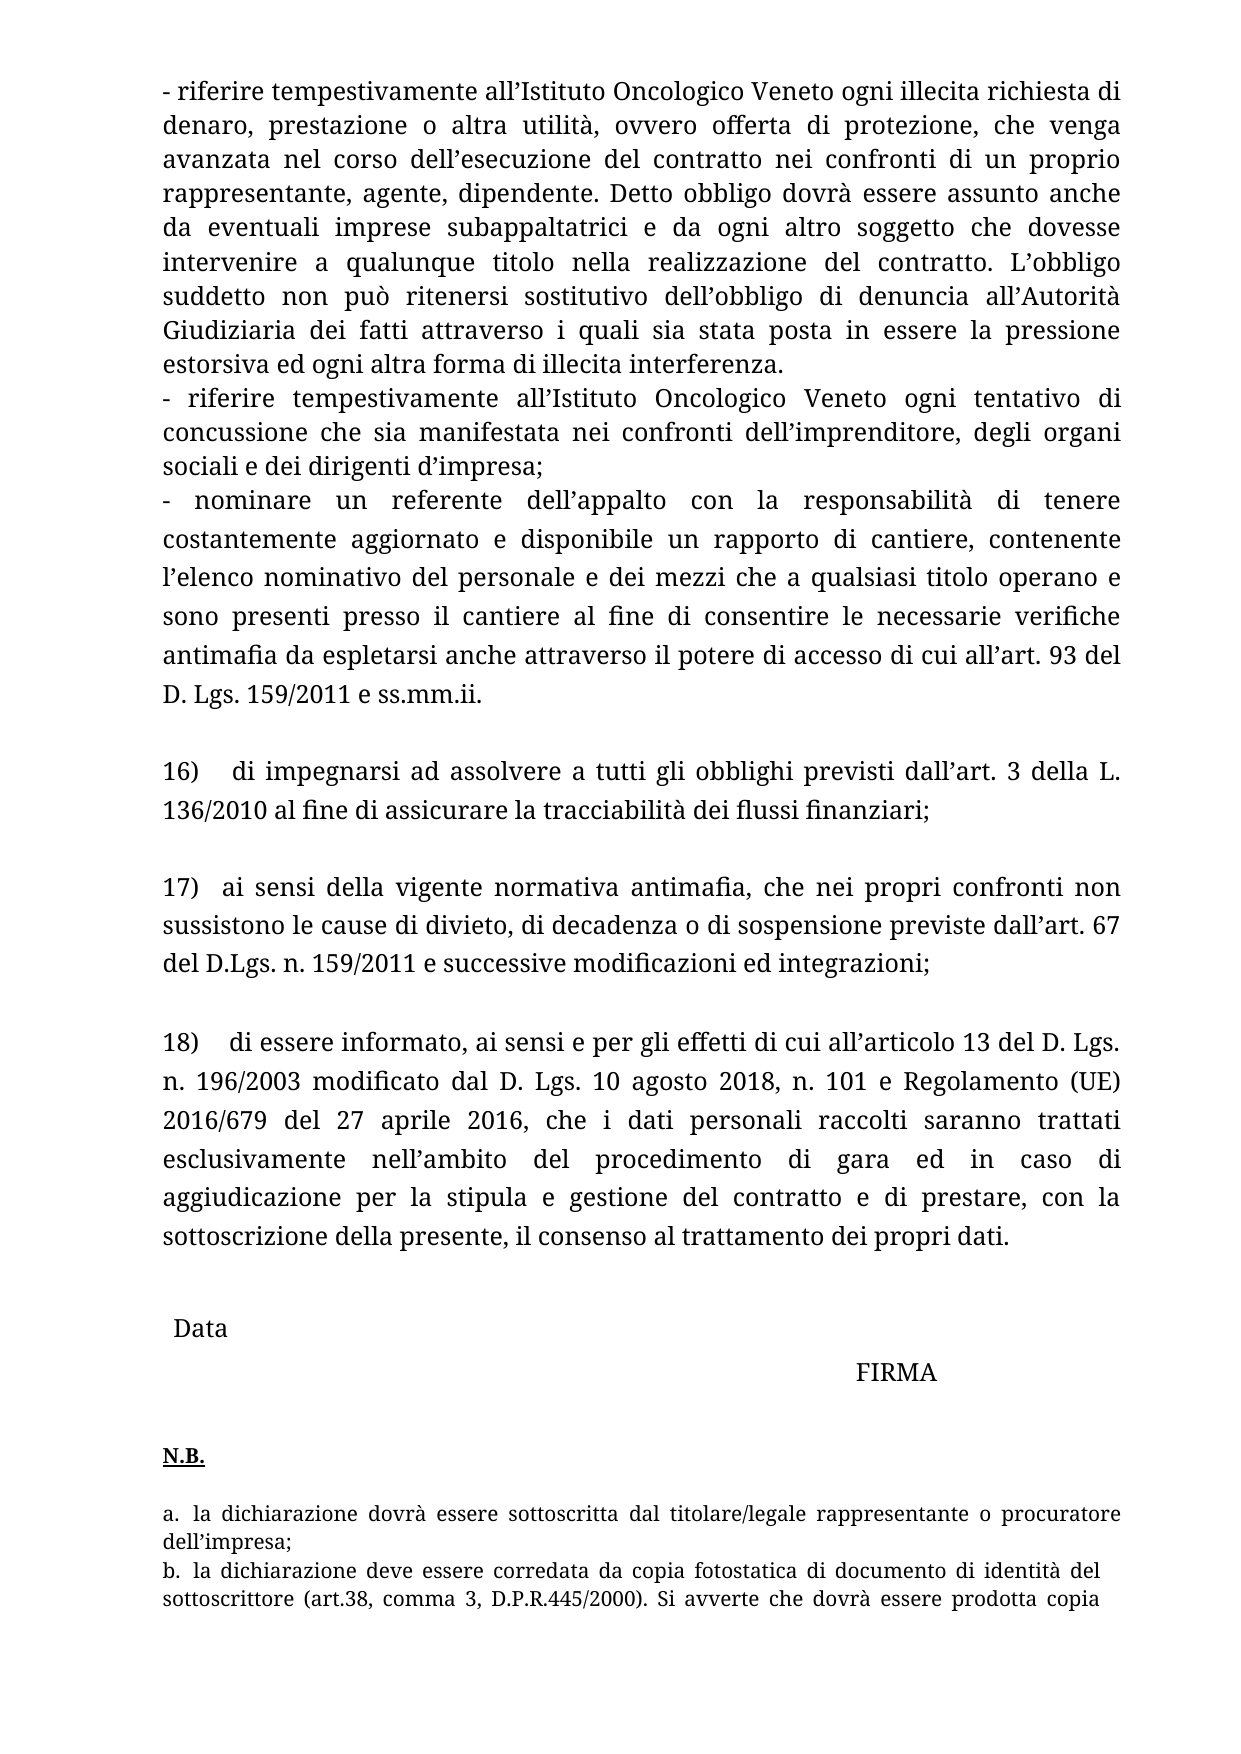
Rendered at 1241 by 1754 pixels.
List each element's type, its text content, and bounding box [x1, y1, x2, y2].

list ai sensi della vigente normativa antimafia, che nei propri confronti non sussistono le cause di divieto, di decadenza o di sospensione previste dall’art. 67 del D.Lgs. n. 159/2011 e successive modificazioni ed integrazioni; [162, 869, 1122, 980]
list di impegnarsi ad assolvere a tutti gli obblighi previsti dall’art. 3 della L. 136/2010 al fine di assicurare la tracciabilità dei flussi finanziari; [162, 754, 1122, 826]
list di essere informato, ai sensi e per gli effetti di cui all’articolo 13 del D. Lgs. n. 196/2003 modificato dal D. Lgs. 10 agosto 2018, n. 101 e Regolamento (UE) 2016/679 del 27 aprile 2016, che i dati personali raccolti saranno trattati esclusivamente nell’ambito del procedimento di gara ed in caso di aggiudicazione per la stipula e gestione del contratto e di prestare, con la sottoscrizione della presente, il consenso al trattamento dei propri dati. [162, 1025, 1122, 1253]
text N.B. [162, 1441, 1122, 1470]
text - nominare un referente dell’appalto con la responsabilità di tenere costantemente aggiornato e disponibile un rapporto di cantiere, contenente l’elenco nominativo del personale e dei mezzi che a qualsiasi titolo operano e sono presenti presso il cantiere al fine di consentire le necessarie verifiche antimafia da espletarsi anche attraverso il potere di accesso di cui all’art. 93 del D. Lgs. 159/2011 e ss.mm.ii. [162, 483, 1122, 710]
text - riferire tempestivamente all’Istituto Oncologico Veneto ogni illecita richiesta di denaro, prestazione o altra utilità, ovvero offerta di protezione, che venga avanzata nel corso dell’esecuzione del contratto nei confronti di un proprio rappresentante, agente, dipendente. Detto obbligo dovrà essere assunto anche da eventuali imprese subappaltatrici e da ogni altro soggetto che dovesse intervenire a qualunque titolo nella realizzazione del contratto. L’obbligo suddetto non può ritenersi sostitutivo dell’obbligo di denuncia all’Autorità Giudiziaria dei fatti attraverso i quali sia stata posta in essere la pressione estorsiva ed ogni altra forma di illecita interferenza. [162, 74, 1122, 380]
text FIRMA [837, 1354, 1122, 1388]
list la dichiarazione dovrà essere sottoscritta dal titolare/legale rappresentante o procuratore dell’impresa; [162, 1499, 1122, 1556]
text - riferire tempestivamente all’Istituto Oncologico Veneto ogni tentativo di concussione che sia manifestata nei confronti dell’imprenditore, degli organi sociali e dei dirigenti d’impresa; [162, 380, 1122, 483]
text Data [173, 1311, 1122, 1345]
